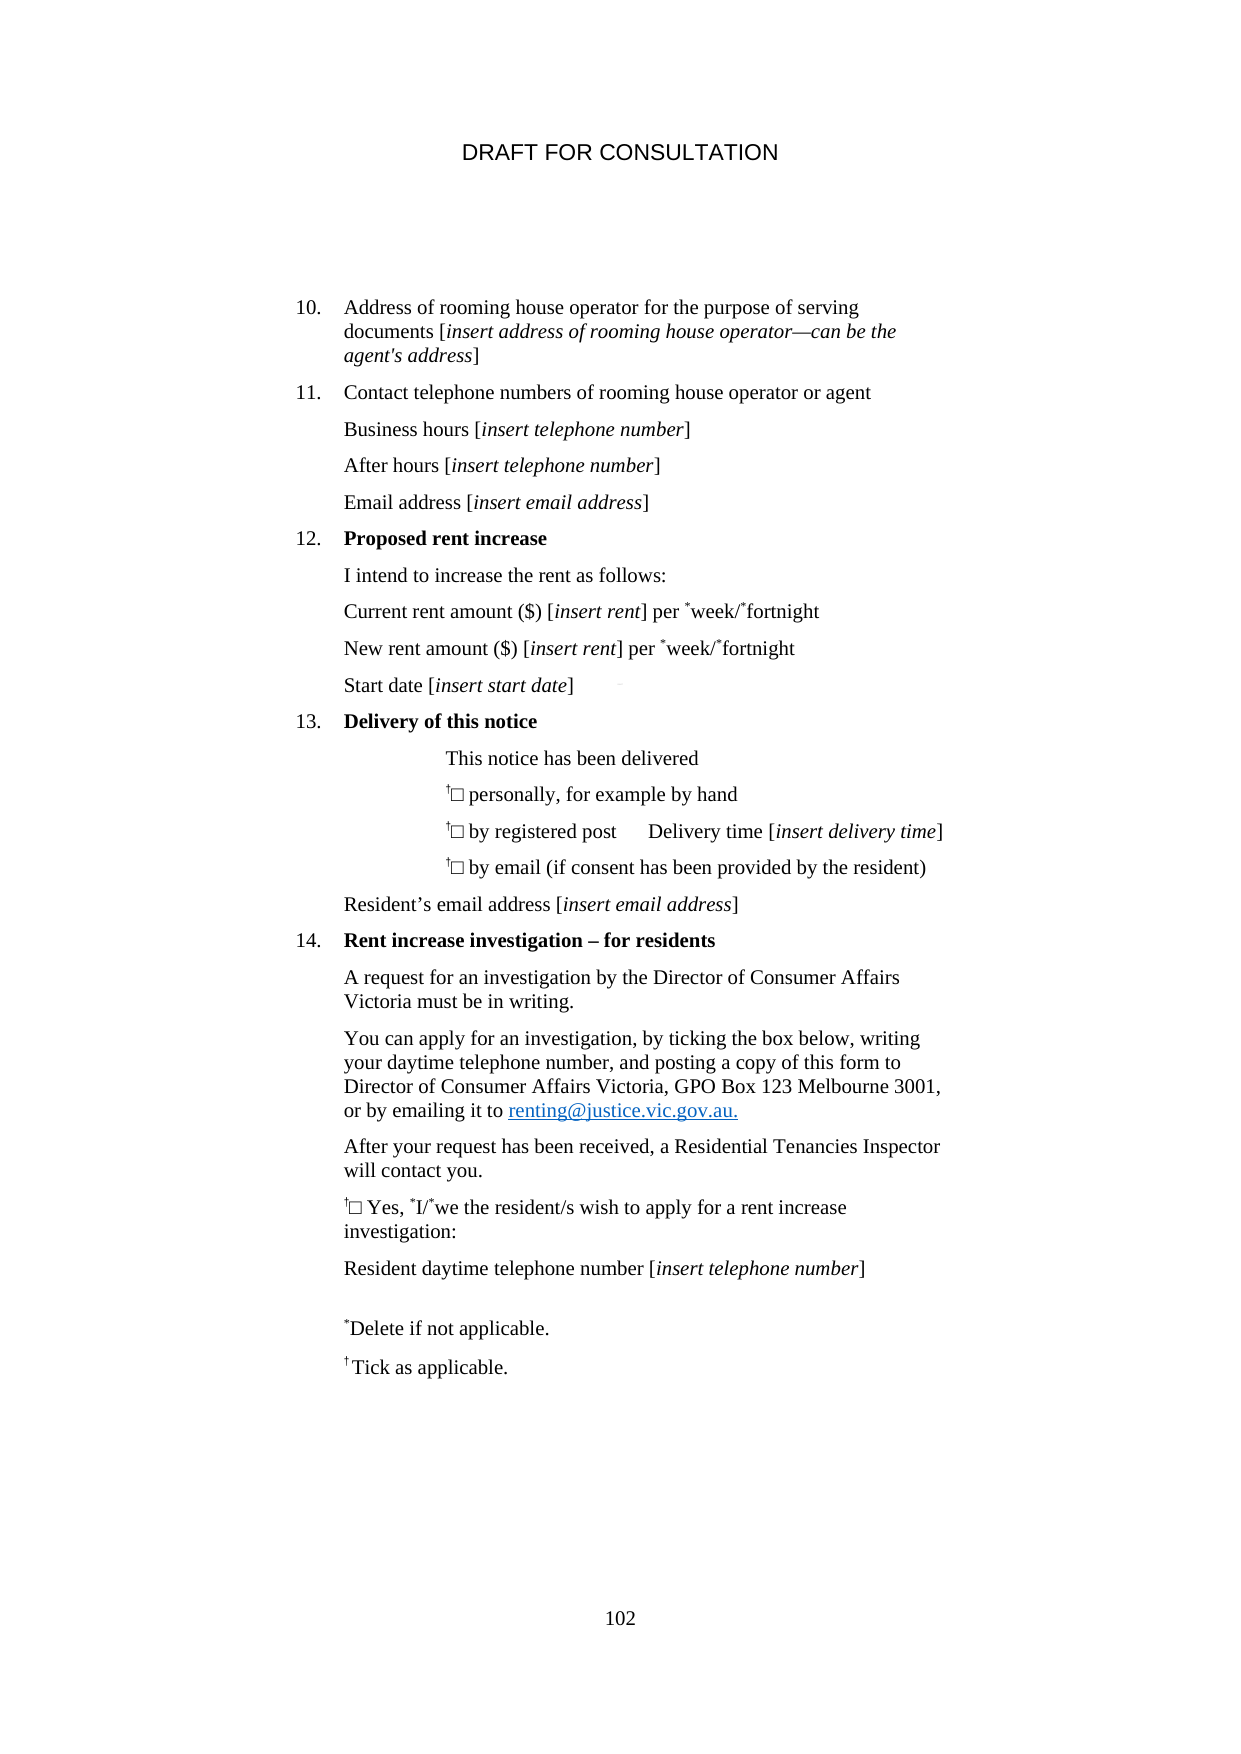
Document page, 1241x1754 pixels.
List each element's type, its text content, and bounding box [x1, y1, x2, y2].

text *Delete if not applicable. [343, 1316, 945, 1340]
text A request for an investigation by the Director of Consumer Affairs Victoria must be in writing. [343, 965, 945, 1013]
text 12. Proposed rent increase [295, 526, 945, 550]
text †□ by registered post Delivery time [insert delivery time] [445, 819, 945, 843]
text Email address [insert email address] [343, 490, 945, 514]
text This notice has been delivered [370, 746, 945, 770]
text † Tick as applicable. [343, 1355, 945, 1379]
text 11. Contact telephone numbers of rooming house operator or agent [295, 380, 945, 404]
text Start date [insert start date] [343, 672, 945, 697]
text After your request has been received, a Residential Tenancies Inspector will contact you. [343, 1134, 945, 1182]
text 14. Rent increase investigation – for residents [295, 928, 945, 952]
text Resident’s email address [insert email address] [343, 892, 945, 916]
text Resident daytime telephone number [insert telephone number] [343, 1256, 945, 1280]
text Business hours [insert telephone number] [343, 417, 945, 441]
text Current rent amount ($) [insert rent] per *week/*fortnight [343, 599, 945, 623]
text †□ Yes, *I/*we the resident/s wish to apply for a rent increase investigation: [343, 1195, 945, 1243]
text 13. Delivery of this notice [295, 709, 945, 733]
text After hours [insert telephone number] [343, 453, 945, 477]
text †□ personally, for example by hand [445, 782, 945, 806]
text †□ by email (if consent has been provided by the resident) [445, 855, 945, 879]
text You can apply for an investigation, by ticking the box below, writing your daytime telephone number, and posting a copy of this form to Director of Consumer Affairs Victoria, GPO Box 123 Melbourne 3001, or by emailing it to renting@justice.vic.gov.au. [343, 1026, 945, 1122]
text 10. Address of rooming house operator for the purpose of serving documents [insert address of rooming house operator—can be the agent's address] [295, 295, 945, 367]
text New rent amount ($) [insert rent] per *week/*fortnight [343, 636, 945, 660]
text I intend to increase the rent as follows: [343, 563, 945, 587]
